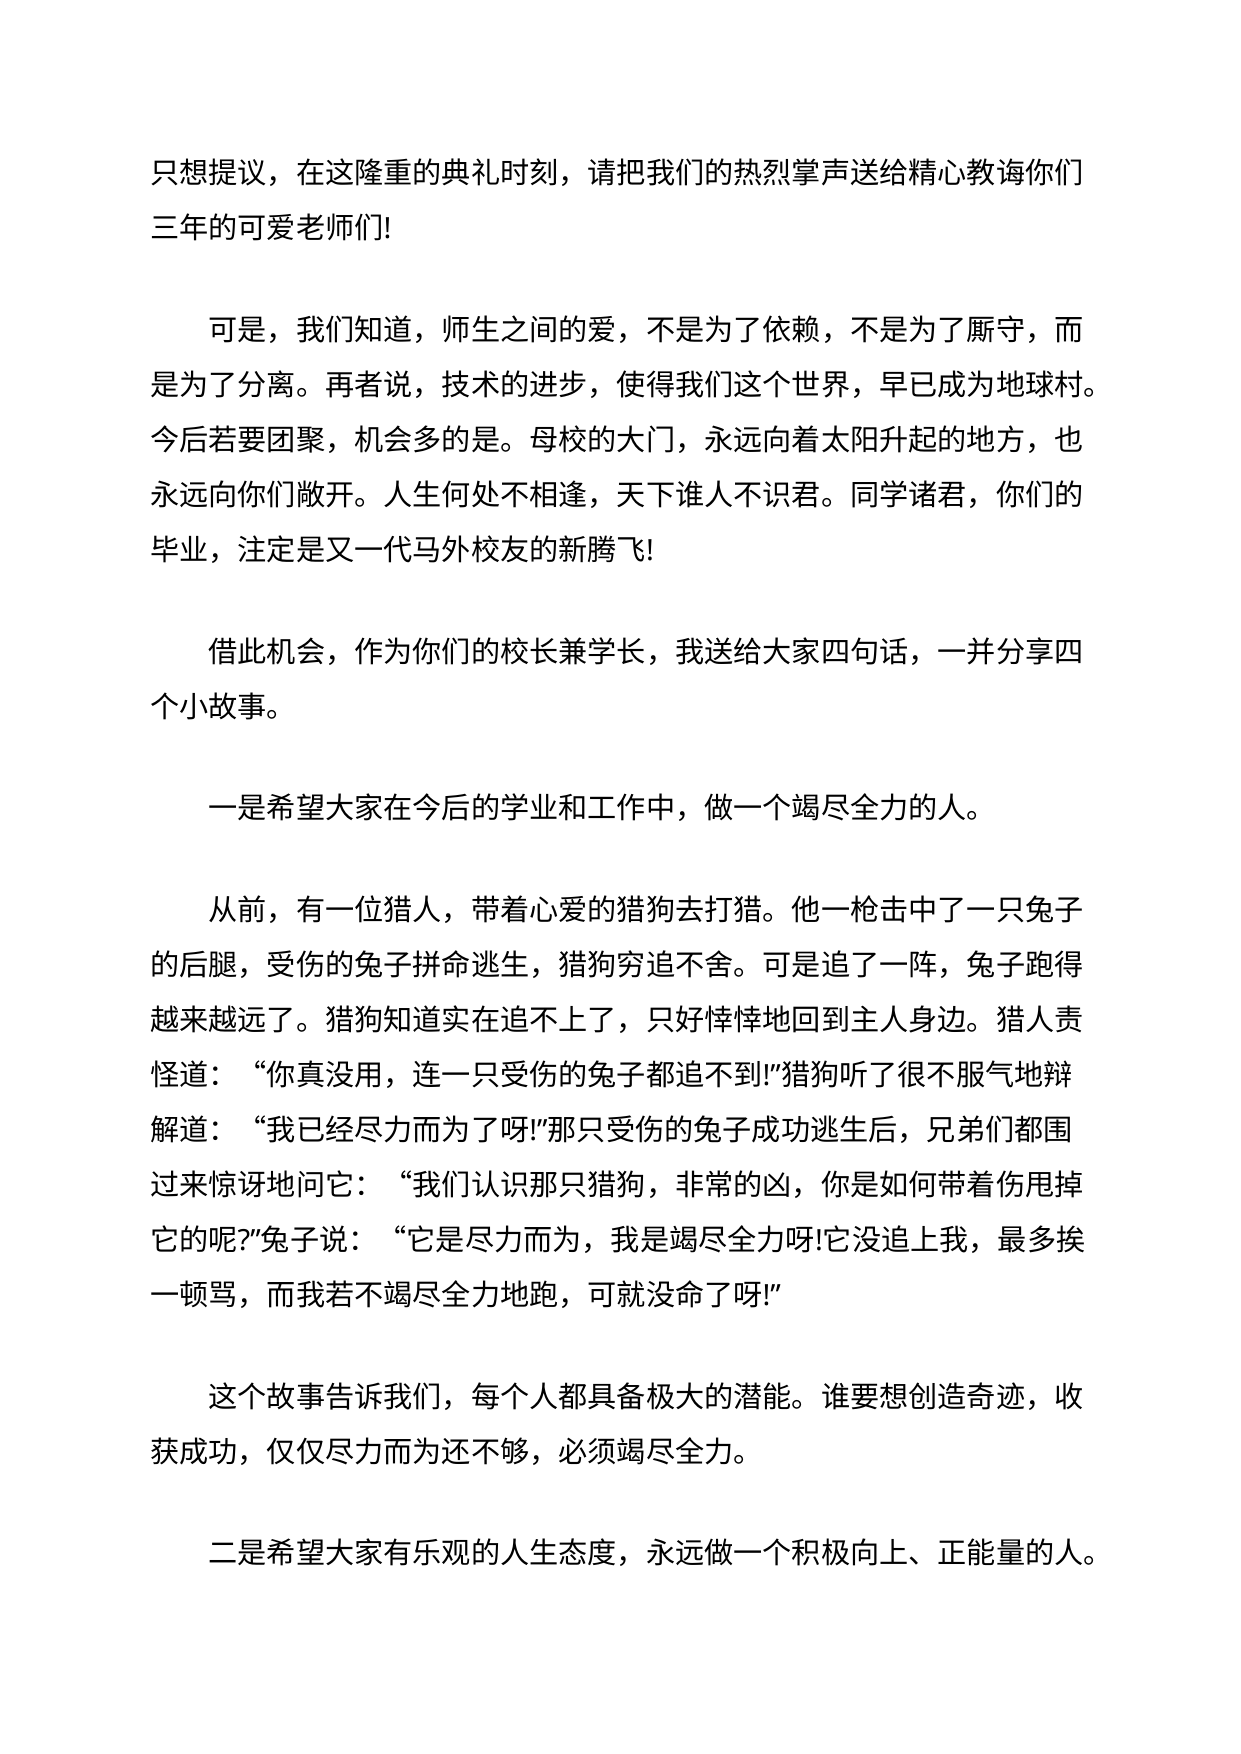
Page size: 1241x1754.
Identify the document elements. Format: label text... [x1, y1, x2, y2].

text 从前，有一位猎人，带着心爱的猎狗去打猎。他一枪击中了一只兔子的后腿，受伤的兔子拼命逃生，猎狗穷追不舍。可是追了一阵，兔子跑得越来越远了。猎狗知道实在追不上了，只好悻悻地回到主人身边。猎人责怪道：“你真没用，连一只受伤的兔子都追不到!”猎狗听了很不服气地辩解道：“我已经尽力而为了呀!”那只受伤的兔子成功逃生后，兄弟们都围过来惊讶地问它：“我们认识那只猎狗，非常的凶，你是如何带着伤甩掉它的呢?”兔子说：“它是尽力而为，我是竭尽全力呀!它没追上我，最多挨一顿骂，而我若不竭尽全力地跑，可就没命了呀!” [150, 887, 1090, 1314]
text 这个故事告诉我们，每个人都具备极大的潜能。谁要想创造奇迹，收获成功，仅仅尽力而为还不够，必须竭尽全力。 [150, 1373, 1090, 1471]
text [150, 150, 1090, 247]
text 一是希望大家在今后的学业和工作中，做一个竭尽全力的人。 [150, 785, 1090, 827]
text 借此机会，作为你们的校长兼学长，我送给大家四句话，一并分享四个小故事。 [150, 628, 1090, 726]
text 二是希望大家有乐观的人生态度，永远做一个积极向上、正能量的人。 [150, 1530, 1090, 1572]
text 可是，我们知道，师生之间的爱，不是为了依赖，不是为了厮守，而是为了分离。再者说，技术的进步，使得我们这个世界，早已成为地球村。今后若要团聚，机会多的是。母校的大门，永远向着太阳升起的地方，也永远向你们敞开。人生何处不相逢，天下谁人不识君。同学诸君，你们的毕业，注定是又一代马外校友的新腾飞! [150, 307, 1090, 569]
